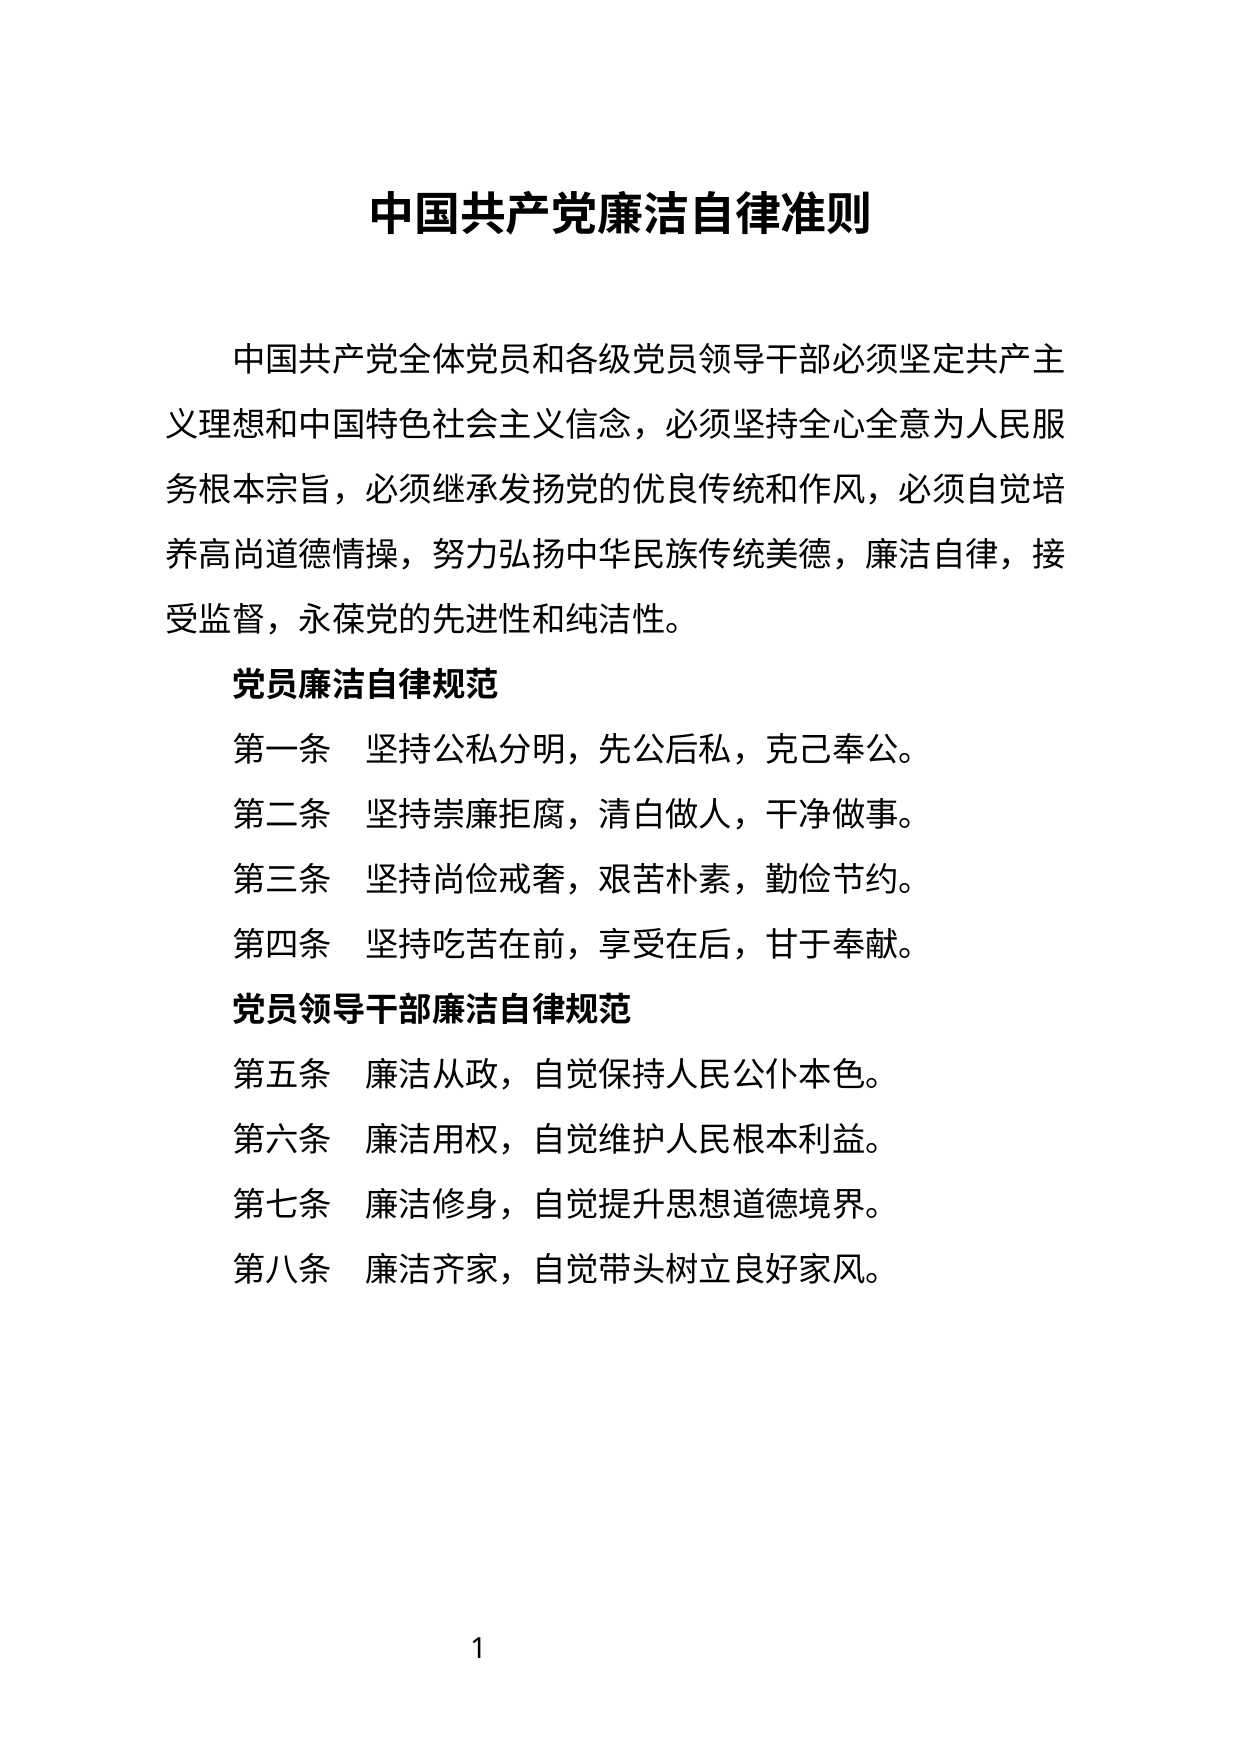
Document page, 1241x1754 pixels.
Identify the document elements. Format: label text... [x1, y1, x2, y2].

text 党员领导干部廉洁自律规范 [165, 974, 1075, 1039]
text 第二条 坚持崇廉拒腐，清白做人，干净做事。 [165, 779, 1075, 844]
text 第五条 廉洁从政，自觉保持人民公仆本色。 [165, 1039, 1075, 1104]
text 党员廉洁自律规范 [165, 649, 1075, 714]
text 第三条 坚持尚俭戒奢，艰苦朴素，勤俭节约。 [165, 844, 1075, 909]
text 第四条 坚持吃苦在前，享受在后，甘于奉献。 [165, 909, 1075, 974]
text 第一条 坚持公私分明，先公后私，克己奉公。 [165, 714, 1075, 779]
text 第七条 廉洁修身，自觉提升思想道德境界。 [165, 1169, 1075, 1234]
text 第八条 廉洁齐家，自觉带头树立良好家风。 [165, 1234, 1075, 1299]
text 第六条 廉洁用权，自觉维护人民根本利益。 [165, 1104, 1075, 1169]
text 中国共产党全体党员和各级党员领导干部必须坚定共产主义理想和中国特色社会主义信念，必须坚持全心全意为人民服务根本宗旨，必须继承发扬党的优良传统和作风，必须自觉培养高尚道德情操，努力弘扬中华民族传统美德，廉洁自律，接受监督，永葆党的先进性和纯洁性。 [165, 324, 1075, 649]
text 中国共产党廉洁自律准则 [165, 162, 1075, 259]
